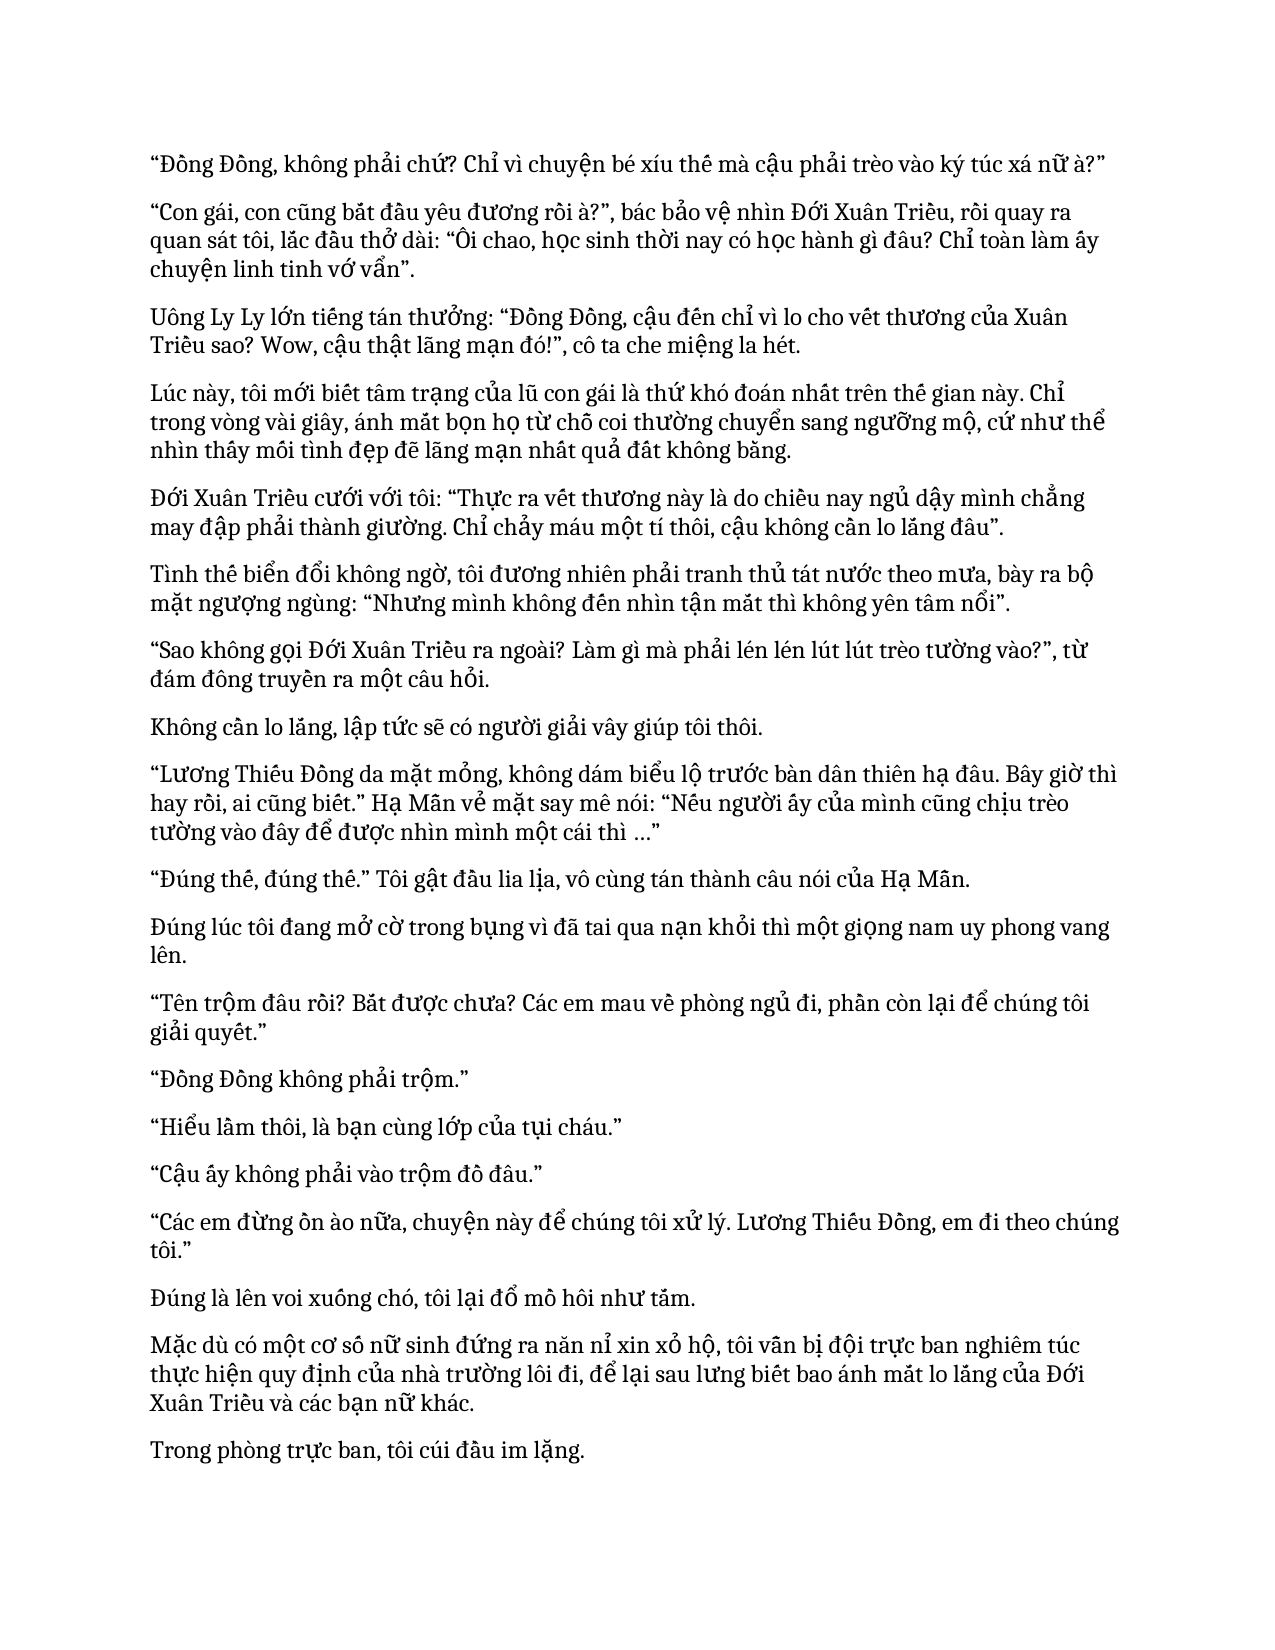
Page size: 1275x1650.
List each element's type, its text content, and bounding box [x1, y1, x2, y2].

text Mặc dù có một cơ số nữ sinh đứng ra năn nỉ xin xỏ hộ, tôi vẫn bị đội trực ban nghiêm túc thực hiện quy định của nhà trường lôi đi, để lại sau lưng biết bao ánh mắt lo lắng của Đới Xuân Triều và các bạn nữ khác. [150, 1331, 1125, 1417]
text “Cậu ấy không phải vào trộm đồ đâu.” [150, 1160, 1125, 1189]
text “Tên trộm đâu rồi? Bắt được chưa? Các em mau về phòng ngủ đi, phần còn lại để chúng tôi giải quyết.” [150, 989, 1125, 1046]
text Lúc này, tôi mới biết tâm trạng của lũ con gái là thứ khó đoán nhất trên thế gian này. Chỉ trong vòng vài giây, ánh mắt bọn họ từ chỗ coi thường chuyển sang ngưỡng mộ, cứ như thể nhìn thấy mối tình đẹp đẽ lãng mạn nhất quả đất không bằng. [150, 379, 1125, 465]
text “Con gái, con cũng bắt đầu yêu đương rồi à?”, bác bảo vệ nhìn Đới Xuân Triều, rồi quay ra quan sát tôi, lắc đầu thở dài: “Ôi chao, học sinh thời nay có học hành gì đâu? Chỉ toàn làm ấy chuyện linh tinh vớ vẩn”. [150, 197, 1125, 284]
text Uông Ly Ly lớn tiếng tán thưởng: “Đồng Đồng, cậu đến chỉ vì lo cho vết thương của Xuân Triều sao? Wow, cậu thật lãng mạn đó!”, cô ta che miệng la hét. [150, 302, 1125, 360]
text Đúng là lên voi xuống chó, tôi lại đổ mồ hôi như tắm. [150, 1284, 1125, 1312]
text “Lương Thiếu Đồng da mặt mỏng, không dám biểu lộ trước bàn dân thiên hạ đâu. Bây giờ thì hay rồi, ai cũng biết.” Hạ Mẫn vẻ mặt say mê nói: “Nếu người ấy của mình cũng chịu trèo tường vào đây để được nhìn mình một cái thì …” [150, 760, 1125, 846]
text “Đồng Đồng không phải trộm.” [150, 1065, 1125, 1094]
text Tình thế biển đổi không ngờ, tôi đương nhiên phải tranh thủ tát nước theo mưa, bày ra bộ mặt ngượng ngùng: “Nhưng mình không đến nhìn tận mắt thì không yên tâm nổi”. [150, 560, 1125, 617]
text Đúng lúc tôi đang mở cờ trong bụng vì đã tai qua nạn khỏi thì một giọng nam uy phong vang lên. [150, 912, 1125, 970]
text “Sao không gọi Đới Xuân Triều ra ngoài? Làm gì mà phải lén lén lút lút trèo tường vào?”, từ đám đông truyền ra một câu hỏi. [150, 636, 1125, 694]
text Đới Xuân Triều cưới với tôi: “Thực ra vết thương này là do chiều nay ngủ dậy mình chẳng may đập phải thành giường. Chỉ chảy máu một tí thôi, cậu không cần lo lắng đâu”. [150, 484, 1125, 541]
text Không cần lo lắng, lập tức sẽ có người giải vây giúp tôi thôi. [150, 712, 1125, 741]
text “Đúng thế, đúng thế.” Tôi gật đầu lia lịa, vô cùng tán thành câu nói của Hạ Mẫn. [150, 865, 1125, 894]
text “Hiểu lầm thôi, là bạn cùng lớp của tụi cháu.” [150, 1112, 1125, 1141]
text Trong phòng trực ban, tôi cúi đầu im lặng. [150, 1436, 1125, 1465]
text “Đồng Đồng, không phải chứ? Chỉ vì chuyện bé xíu thế mà cậu phải trèo vào ký túc xá nữ à?” [150, 150, 1125, 179]
text “Các em đừng ồn ào nữa, chuyện này để chúng tôi xử lý. Lương Thiếu Đồng, em đi theo chúng tôi.” [150, 1207, 1125, 1265]
